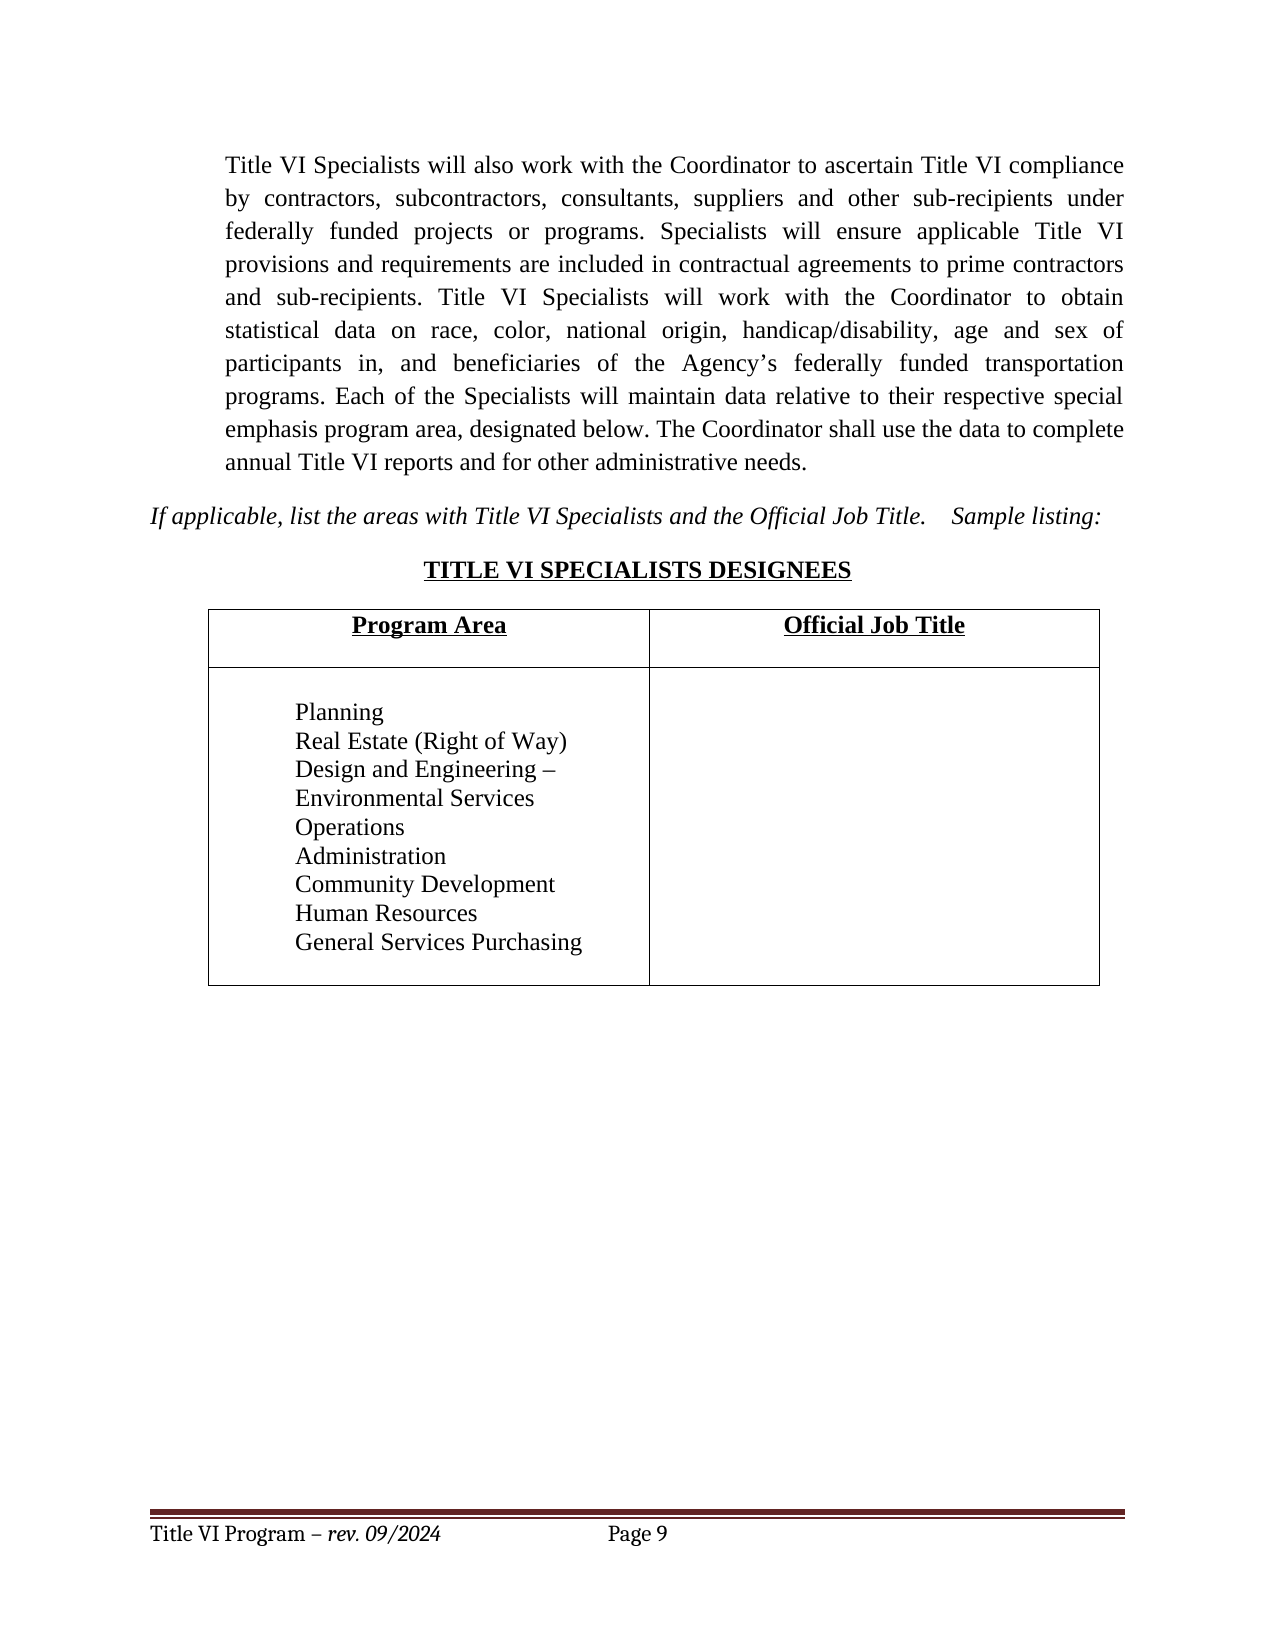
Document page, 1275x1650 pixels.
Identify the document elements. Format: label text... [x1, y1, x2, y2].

text Title VI Specialists will also work with the Coordinator to ascertain Title VI compliance by contractors, subcontractors, consultants, suppliers and other sub-recipients under federally funded projects or programs. Specialists will ensure applicable Title VI provisions and requirements are included in contractual agreements to prime contractors and sub-recipients. Title VI Specialists will work with the Coordinator to obtain statistical data on race, color, national origin, handicap/disability, age and sex of participants in, and beneficiaries of the Agency’s federally funded transportation programs. Each of the Specialists will maintain data relative to their respective special emphasis program area, designated below. The Coordinator shall use the data to complete annual Title VI reports and for other administrative needs. [225, 150, 1125, 476]
text TITLE VI SPECIALISTS DESIGNEES [150, 555, 1125, 584]
table_header Program Area [209, 610, 649, 667]
table_cell Planning Real Estate (Right of Way) Design and Engineering – Environmental Services Operations Administration Community Development Human Resources General Services Purchasing [209, 668, 649, 984]
table_cell [650, 668, 1099, 984]
table_header Official Job Title [650, 610, 1099, 667]
text If applicable, list the areas with Title VI Specialists and the Official Job Title. Sample listing: [150, 501, 1125, 530]
